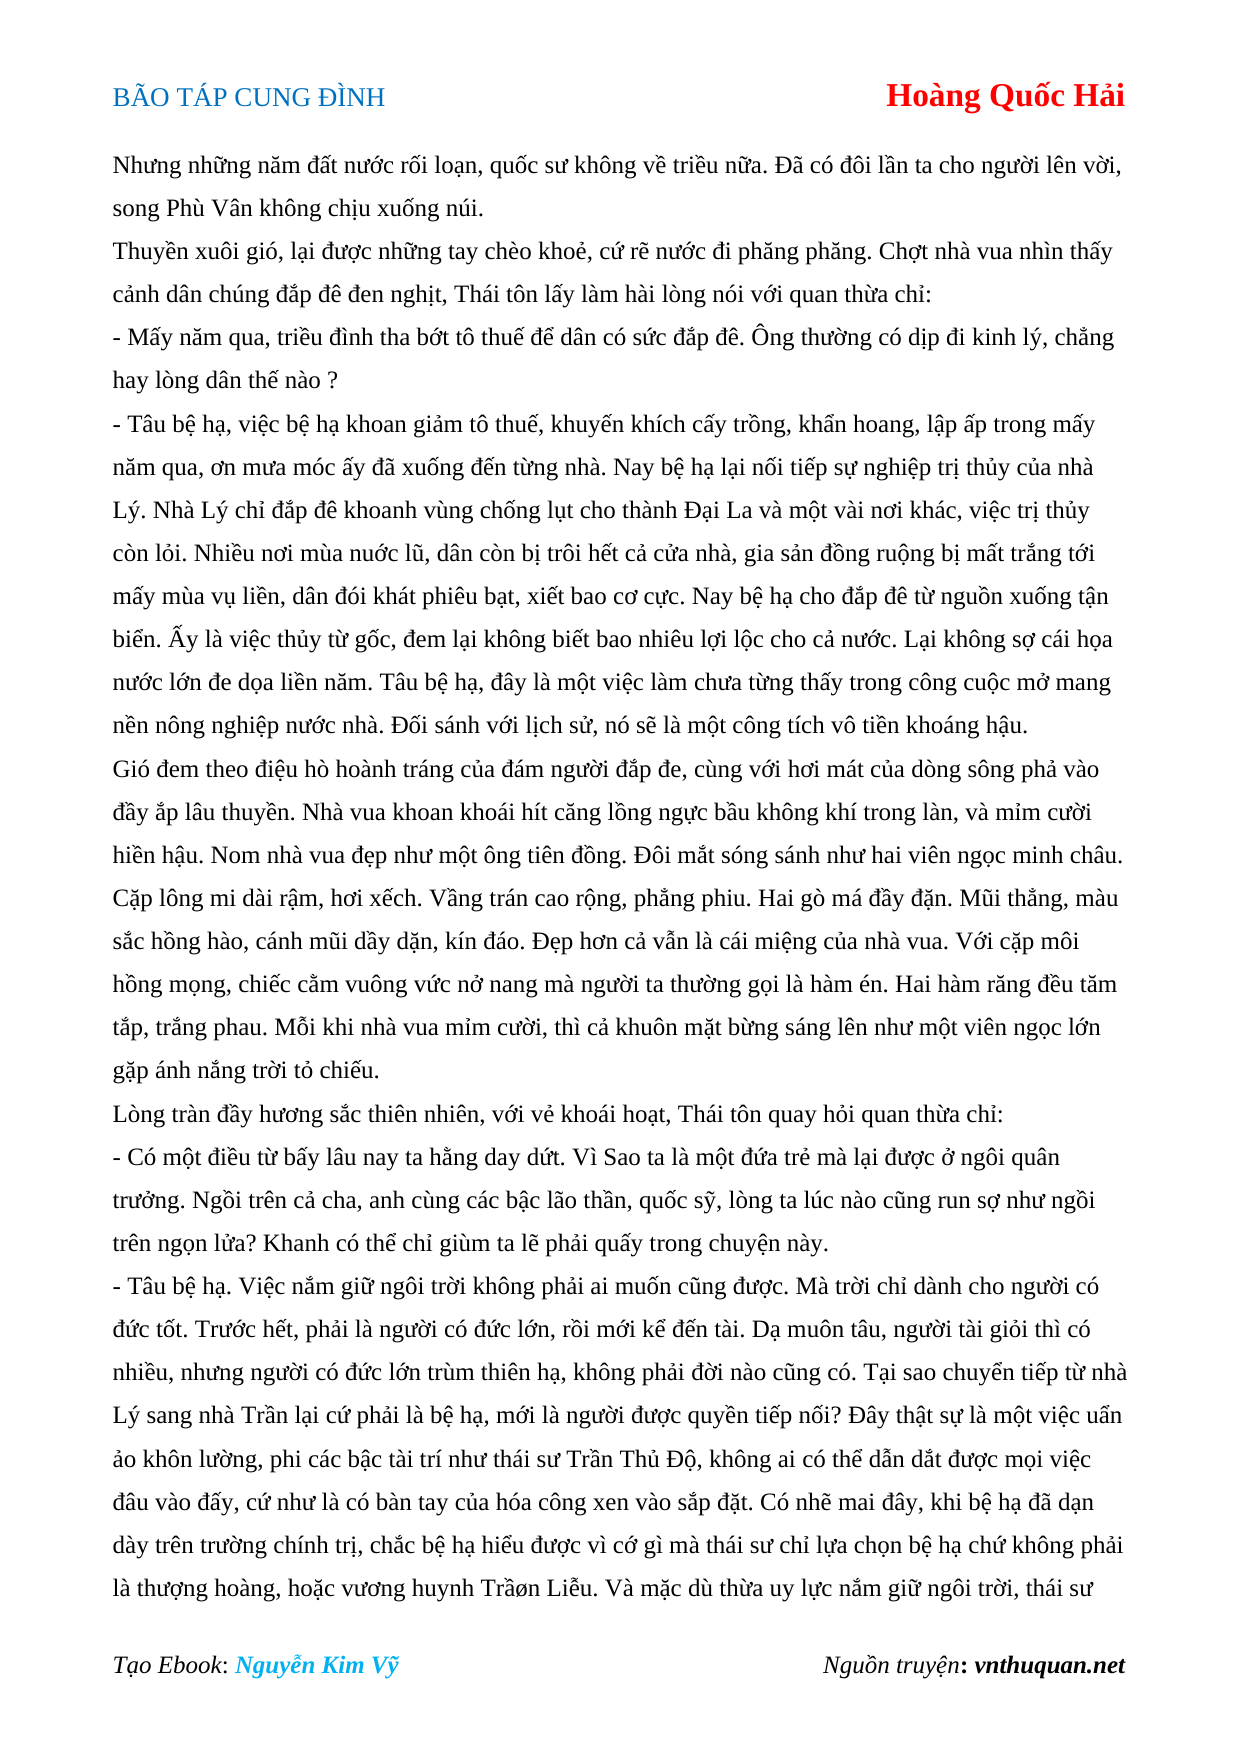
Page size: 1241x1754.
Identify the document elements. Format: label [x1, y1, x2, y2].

text [112, 150, 1128, 1602]
